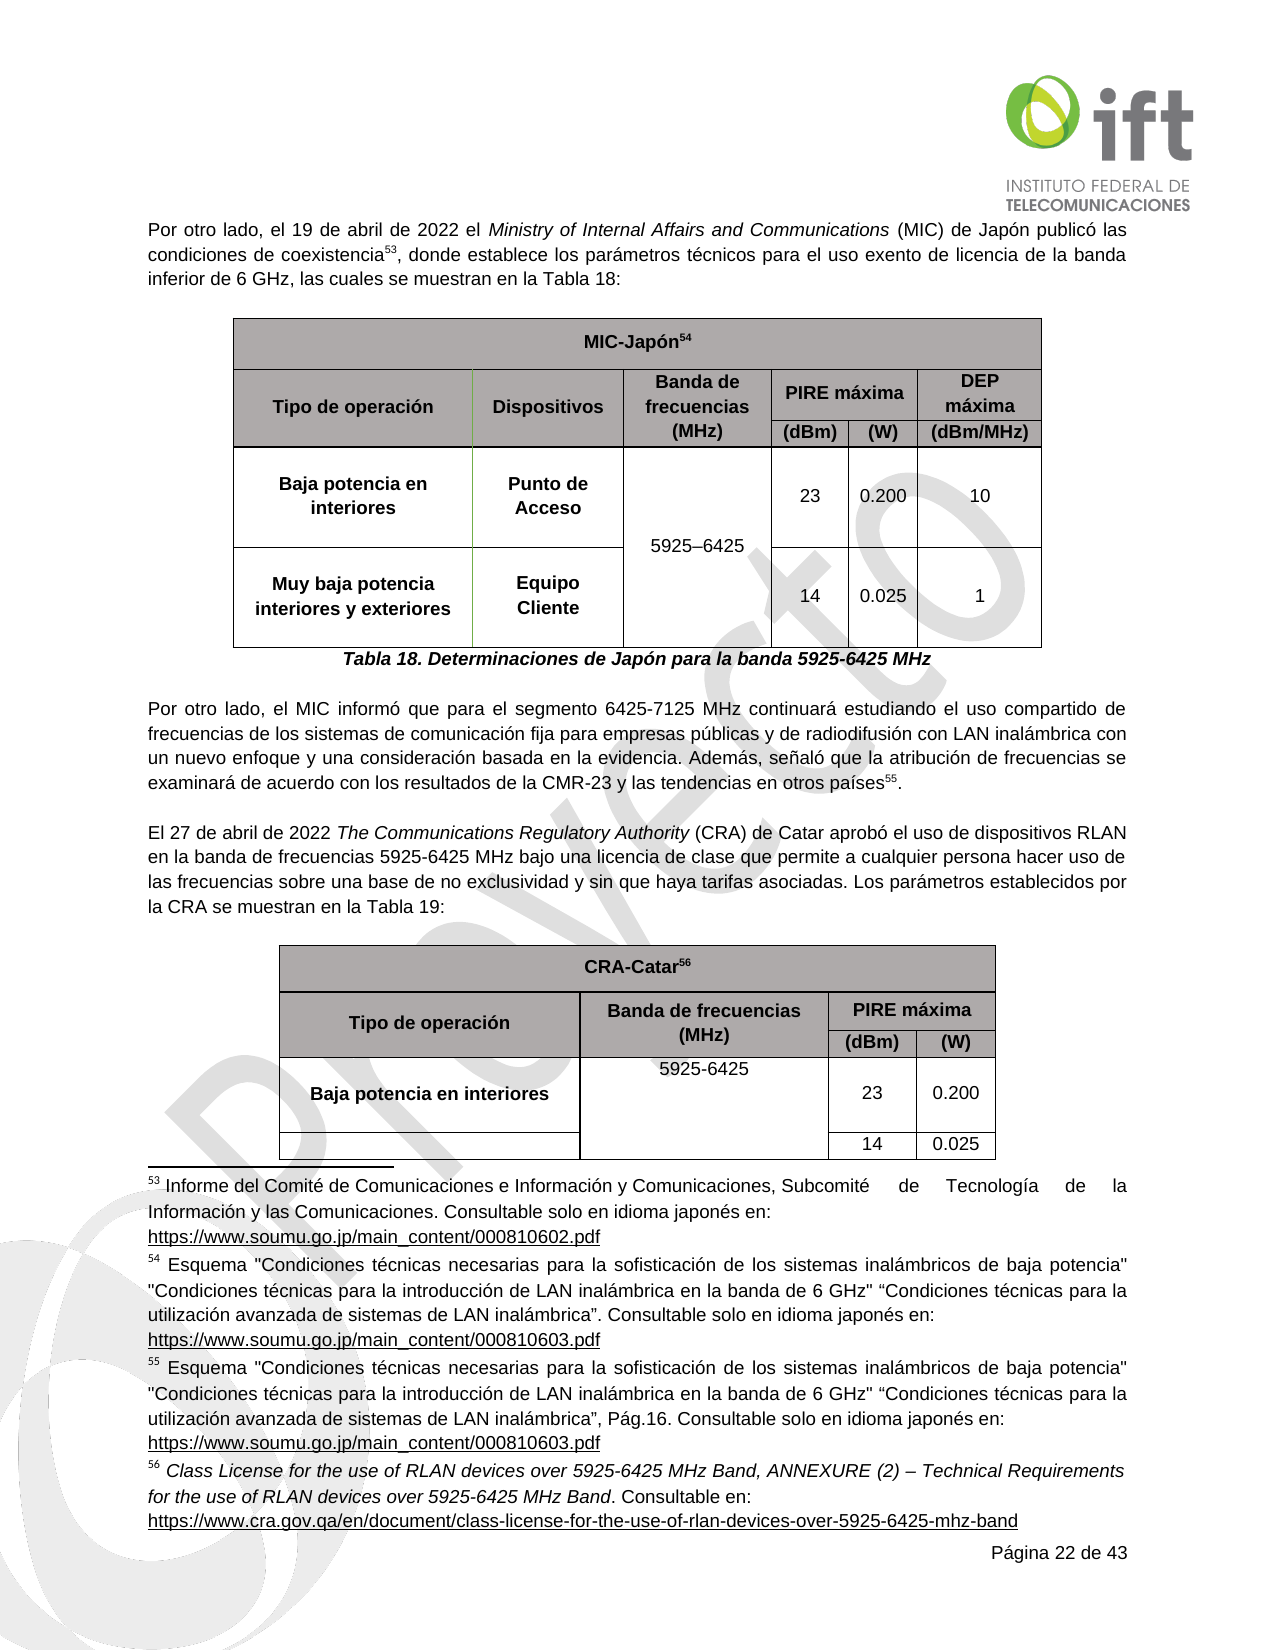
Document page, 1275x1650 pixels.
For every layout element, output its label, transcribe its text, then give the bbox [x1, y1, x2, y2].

text Por otro lado, el 19 de abril de 2022 el Ministry of Internal Affairs and Communications (MIC) de Japón publicó las condiciones de coexistencia, donde establece los parámetros técnicos para el uso exento de licencia de la banda inferior de 6 GHz, las cuales se muestran en la Tabla 18: [148, 218, 1127, 290]
table_cell 0.200 [917, 1058, 995, 1132]
table_cell (dBm/MHz) [918, 421, 1041, 446]
table_cell 0.025 [849, 548, 917, 647]
table_cell Tipo de operación [280, 993, 579, 1057]
table_cell PIRE máxima [829, 993, 995, 1030]
table_cell (W) [917, 1031, 995, 1057]
table_header MIC-Japón [234, 319, 1041, 369]
table_cell 0.200 [849, 448, 917, 547]
table_cell Dispositivos [473, 370, 623, 446]
text Tabla 18. Determinaciones de Japón para la banda 5925-6425 MHz [148, 648, 1127, 669]
table_cell PIRE máxima [772, 370, 917, 420]
table_cell DEP máxima [918, 370, 1041, 420]
table_cell Muy baja potencia interiores y exteriores [234, 548, 472, 647]
table_cell 1 [918, 548, 1041, 647]
picture [0, 0, 1269, 1650]
table_cell 0.025 [917, 1133, 995, 1159]
table_cell Banda de frecuencias (MHz) [624, 370, 771, 446]
table_cell Equipo Cliente [473, 548, 623, 647]
table_cell Baja potencia en interiores [234, 448, 472, 547]
table_cell 14 [772, 548, 848, 647]
table_cell Punto de Acceso [473, 448, 623, 547]
text El 27 de abril de 2022 The Communications Regulatory Authority (CRA) de Catar aprobó el uso de dispositivos RLAN en la banda de frecuencias 5925-6425 MHz bajo una licencia de clase que permite a cualquier persona hacer uso de las frecuencias sobre una base de no exclusividad y sin que haya tarifas asociadas. Los parámetros establecidos por la CRA se muestran en la Tabla 19: [148, 821, 1127, 917]
table_cell 14 [829, 1133, 916, 1159]
table_cell Tipo de operación [234, 370, 472, 446]
table_cell 5925-6425 [581, 1058, 828, 1159]
table_cell 23 [772, 448, 848, 547]
table_cell 5925–6425 [624, 448, 771, 647]
table_cell Baja potencia en interiores [280, 1058, 579, 1132]
table_cell Banda de frecuencias (MHz) [581, 993, 828, 1057]
table_cell (dBm) [772, 421, 848, 446]
table_cell 10 [918, 448, 1041, 547]
table_cell (dBm) [829, 1031, 916, 1057]
table_cell (W) [849, 421, 917, 446]
table_cell 23 [829, 1058, 916, 1132]
table_header CRA-Catar [280, 946, 995, 991]
text Por otro lado, el MIC informó que para el segmento 6425-7125 MHz continuará estudiando el uso compartido de frecuencias de los sistemas de comunicación fija para empresas públicas y de radiodifusión con LAN inalámbrica con un nuevo enfoque y una consideración basada en la evidencia. Además, señaló que la atribución de frecuencias se examinará de acuerdo con los resultados de la CMR-23 y las tendencias en otros países. [148, 697, 1127, 793]
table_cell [280, 1133, 579, 1159]
